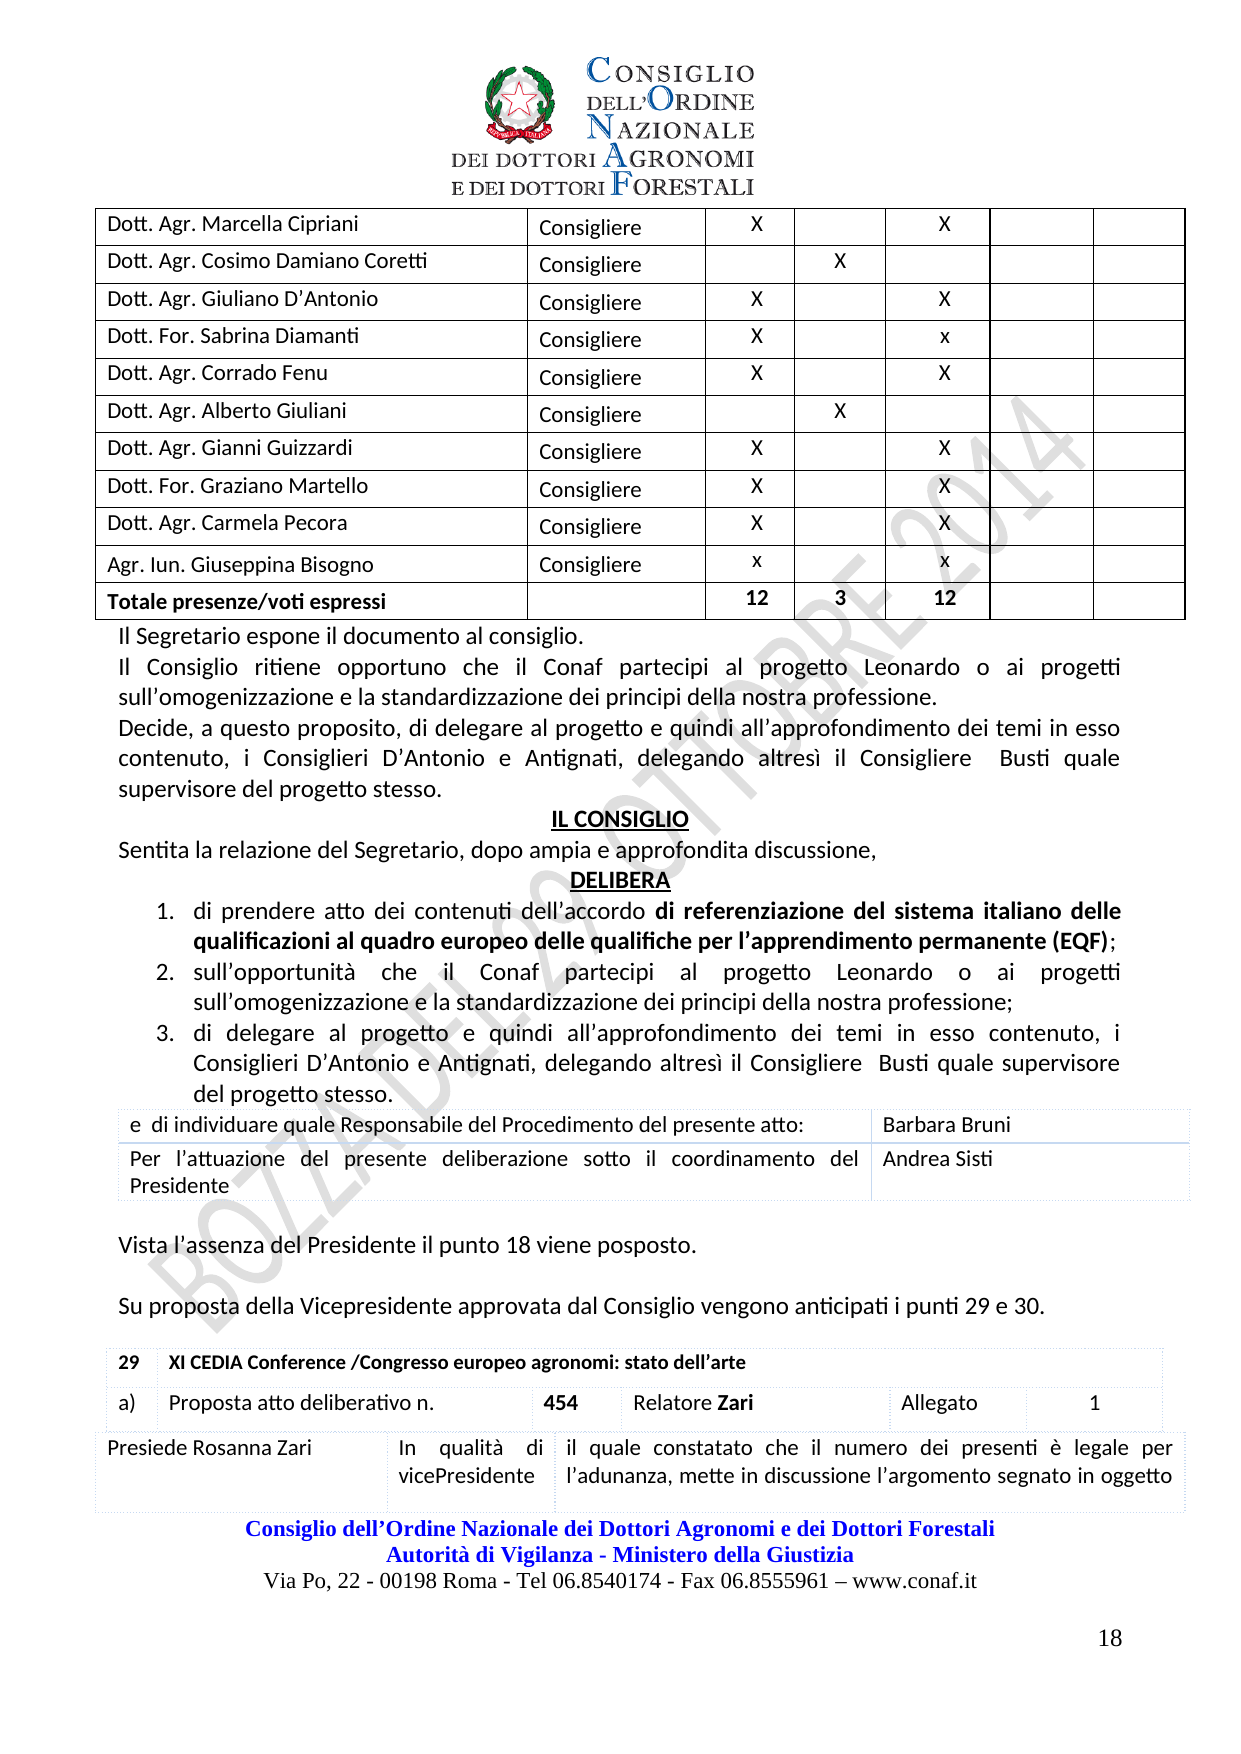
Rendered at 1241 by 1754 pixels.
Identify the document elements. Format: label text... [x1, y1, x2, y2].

table_cell [1094, 508, 1184, 544]
table_cell X [706, 433, 794, 470]
list sull’opportunità che il Conaf partecipi al progetto Leonardo o ai progetti sull’omogenizzazione e la standardizzazione dei principi della nostra professione; [156, 956, 1122, 1017]
table_cell X [886, 508, 989, 544]
table_cell [991, 583, 1093, 619]
picture [451, 57, 754, 195]
table_cell X [706, 209, 794, 245]
table_cell Per l’attuazione del presente deliberazione sotto il coordinamento del Presidente [118, 1144, 871, 1200]
table_cell Dott. Agr. Marcella Cipriani [96, 209, 527, 245]
table_cell [1094, 471, 1184, 507]
table_cell [1094, 359, 1184, 395]
table_cell [991, 471, 1093, 507]
table_header e di individuare quale Responsabile del Procedimento del presente atto: [118, 1109, 871, 1142]
table_cell Consigliere [528, 546, 705, 582]
table_cell Proposta atto deliberativo n. [157, 1387, 532, 1431]
table_header Barbara Bruni [872, 1109, 1189, 1142]
table_cell [991, 321, 1093, 357]
text Vista l’assenza del Presidente il punto 18 viene posposto. [118, 1229, 1122, 1259]
table_cell [795, 471, 885, 507]
table_cell [795, 209, 885, 245]
table_header XI CEDIA Conference /Congresso europeo agronomi: stato dell’arte [157, 1348, 1163, 1387]
table_cell [886, 396, 989, 432]
table_cell [795, 359, 885, 395]
table_cell [991, 209, 1093, 245]
table_cell Dott. For. Graziano Martello [96, 471, 527, 507]
table_cell X [706, 321, 794, 357]
table_cell [1094, 321, 1184, 357]
table_cell [706, 396, 794, 432]
table_cell [1094, 284, 1184, 320]
table_cell Dott. Agr. Gianni Guizzardi [96, 433, 527, 470]
table_cell [706, 246, 794, 283]
table_cell [1094, 209, 1184, 245]
table_cell 12 [706, 583, 794, 619]
table_cell [1094, 433, 1184, 470]
table_cell [991, 359, 1093, 395]
table_cell X [706, 508, 794, 544]
table_cell 12 [886, 583, 989, 619]
table_cell [991, 508, 1093, 544]
table_cell Consigliere [528, 284, 705, 320]
table_cell [795, 321, 885, 357]
text Decide, a questo proposito, di delegare al progetto e quindi all’approfondimento dei temi in esso contenuto, i Consiglieri D’Antonio e Antignati, delegando altresì il Consigliere Busti quale supervisore del progetto stesso. [118, 712, 1122, 803]
table_cell X [706, 471, 794, 507]
table_cell Consigliere [528, 246, 705, 283]
table_header il quale constatato che il numero dei presenti è legale per l’adunanza, mette in discussione l’argomento segnato in oggetto e la relativa votazione. [555, 1432, 1185, 1512]
table_cell [991, 246, 1093, 283]
table_cell X [886, 209, 989, 245]
table_cell 1 [1026, 1387, 1163, 1431]
table_cell [1094, 546, 1184, 582]
table_cell Consigliere [528, 471, 705, 507]
table_cell [991, 396, 1093, 432]
table_cell [991, 546, 1093, 582]
table_header 29 [107, 1348, 157, 1387]
list di prendere atto dei contenuti dell’accordo di referenziazione del sistema italiano delle qualificazioni al quadro europeo delle qualifiche per l’apprendimento permanente (EQF); [156, 895, 1122, 956]
table_cell Consigliere [528, 321, 705, 357]
table_cell 454 [532, 1387, 622, 1431]
table_cell [795, 508, 885, 544]
table_cell Consigliere [528, 209, 705, 245]
table_cell Consigliere [528, 433, 705, 470]
text DELIBERA [118, 864, 1122, 895]
text Il Segretario espone il documento al consiglio. [118, 620, 1122, 651]
table_cell Dott. Agr. Alberto Giuliani [96, 396, 527, 432]
table_cell X [886, 433, 989, 470]
text Sentita la relazione del Segretario, dopo ampia e approfondita discussione, [118, 834, 1122, 864]
table_cell X [886, 359, 989, 395]
table_cell [1094, 396, 1184, 432]
table_cell a) [107, 1387, 157, 1431]
table_cell x [706, 546, 794, 582]
table_cell Consigliere [528, 396, 705, 432]
text IL CONSIGLIO [118, 803, 1122, 834]
table_cell Agr. Iun. Giuseppina Bisogno [96, 546, 527, 582]
text Su proposta della Vicepresidente approvata dal Consiglio vengono anticipati i punti 29 e 30. [118, 1290, 1122, 1320]
table_cell [1094, 246, 1184, 283]
table_cell Dott. Agr. Carmela Pecora [96, 508, 527, 544]
table_cell 3 [795, 583, 885, 619]
table_cell [528, 583, 705, 619]
table_cell [795, 546, 885, 582]
table_cell [991, 284, 1093, 320]
table_cell Allegato [890, 1387, 1026, 1431]
table_cell Dott. For. Sabrina Diamanti [96, 321, 527, 357]
table_cell Andrea Sisti [872, 1144, 1189, 1200]
table_cell Dott. Agr. Cosimo Damiano Coretti [96, 246, 527, 283]
table_cell [795, 433, 885, 470]
table_cell [991, 433, 1093, 470]
table_cell X [886, 471, 989, 507]
text Il Consiglio ritiene opportuno che il Conaf partecipi al progetto Leonardo o ai progetti sull’omogenizzazione e la standardizzazione dei principi della nostra professione. [118, 651, 1122, 712]
table_cell Consigliere [528, 359, 705, 395]
table_cell X [886, 284, 989, 320]
table_header In qualità di vicePresidente [387, 1432, 555, 1512]
table_cell Totale presenze/voti espressi [96, 583, 527, 619]
table_cell [795, 284, 885, 320]
table_cell [1094, 583, 1184, 619]
table_cell x [886, 321, 989, 357]
table_cell Dott. Agr. Corrado Fenu [96, 359, 527, 395]
table_cell Consigliere [528, 508, 705, 544]
table_cell x [886, 546, 989, 582]
table_cell X [795, 396, 885, 432]
table_cell Relatore Zari [622, 1387, 890, 1431]
table_cell [886, 246, 989, 283]
list di delegare al progetto e quindi all’approfondimento dei temi in esso contenuto, i Consiglieri D’Antonio e Antignati, delegando altresì il Consigliere Busti quale supervisore del progetto stesso. [156, 1017, 1122, 1109]
table_header Presiede Rosanna Zari [96, 1432, 387, 1512]
table_cell X [706, 359, 794, 395]
table_cell X [706, 284, 794, 320]
table_cell Dott. Agr. Giuliano D’Antonio [96, 284, 527, 320]
table_cell X [795, 246, 885, 283]
